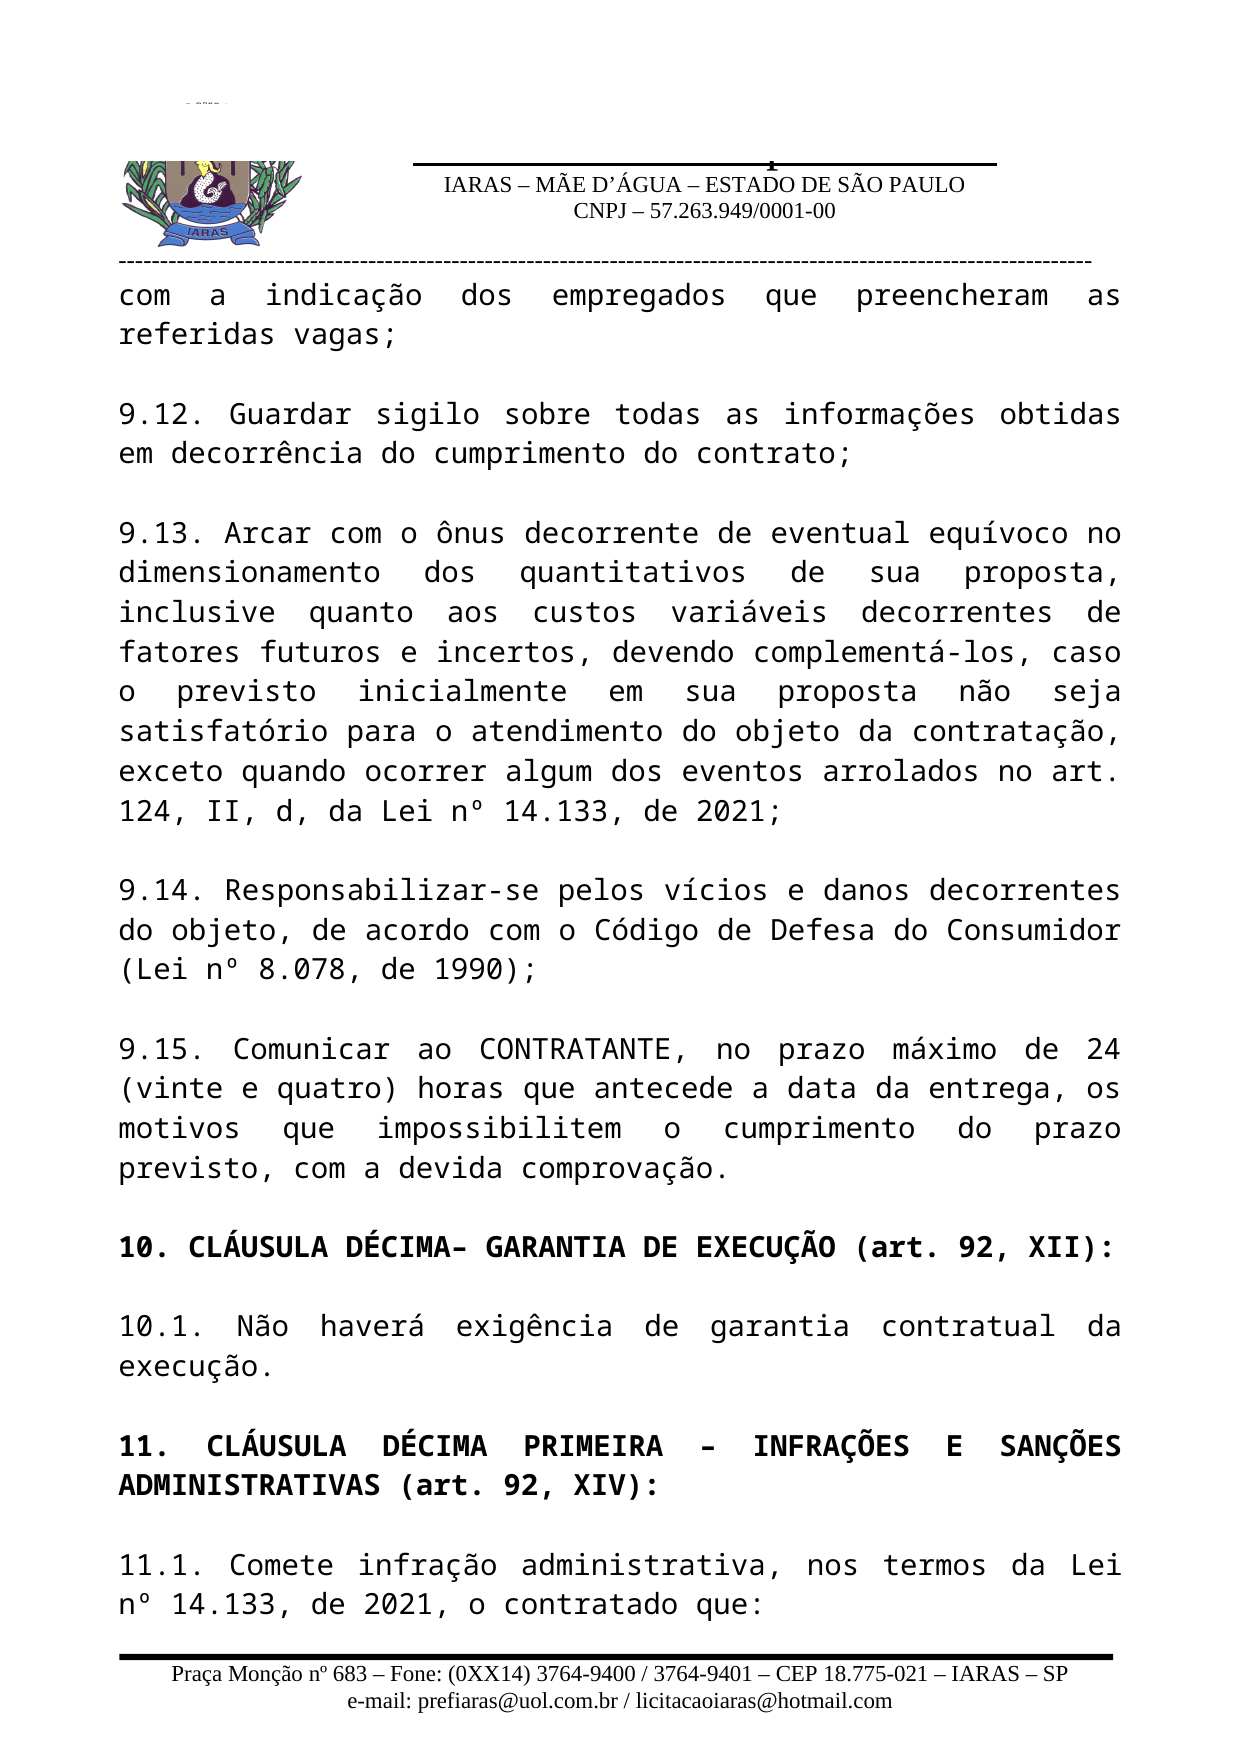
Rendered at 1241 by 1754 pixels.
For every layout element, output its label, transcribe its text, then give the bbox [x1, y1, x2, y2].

list 11.1. Comete infração administrativa, nos termos da Lei nº 14.133, de 2021, o contratado que: [118, 1544, 1122, 1623]
list 10.1. Não haverá exigência de garantia contratual da execução. [118, 1306, 1122, 1385]
list 9.14. Responsabilizar-se pelos vícios e danos decorrentes do objeto, de acordo com o Código de Defesa do Consumidor (Lei nº 8.078, de 1990); [118, 869, 1122, 988]
list 9.12. Guardar sigilo sobre todas as informações obtidas em decorrência do cumprimento do contrato; [118, 393, 1122, 472]
list 9.15. Comunicar ao CONTRATANTE, no prazo máximo de 24 (vinte e quatro) horas que antecede a data da entrega, os motivos que impossibilitem o cumprimento do prazo previsto, com a devida comprovação. [118, 1028, 1122, 1187]
picture [118, 161, 306, 251]
text 11. CLÁUSULA DÉCIMA PRIMEIRA – INFRAÇÕES E SANÇÕES ADMINISTRATIVAS (art. 92, XIV): [118, 1425, 1122, 1504]
text 10. CLÁUSULA DÉCIMA– GARANTIA DE EXECUÇÃO (art. 92, XII): [118, 1226, 1122, 1266]
list 9.13. Arcar com o ônus decorrente de eventual equívoco no dimensionamento dos quantitativos de sua proposta, inclusive quanto aos custos variáveis decorrentes de fatores futuros e incertos, devendo complementá-los, caso o previsto inicialmente em sua proposta não seja satisfatório para o atendimento do objeto da contratação, exceto quando ocorrer algum dos eventos arrolados no art. 124, II, d, da Lei nº 14.133, de 2021; [118, 512, 1122, 829]
